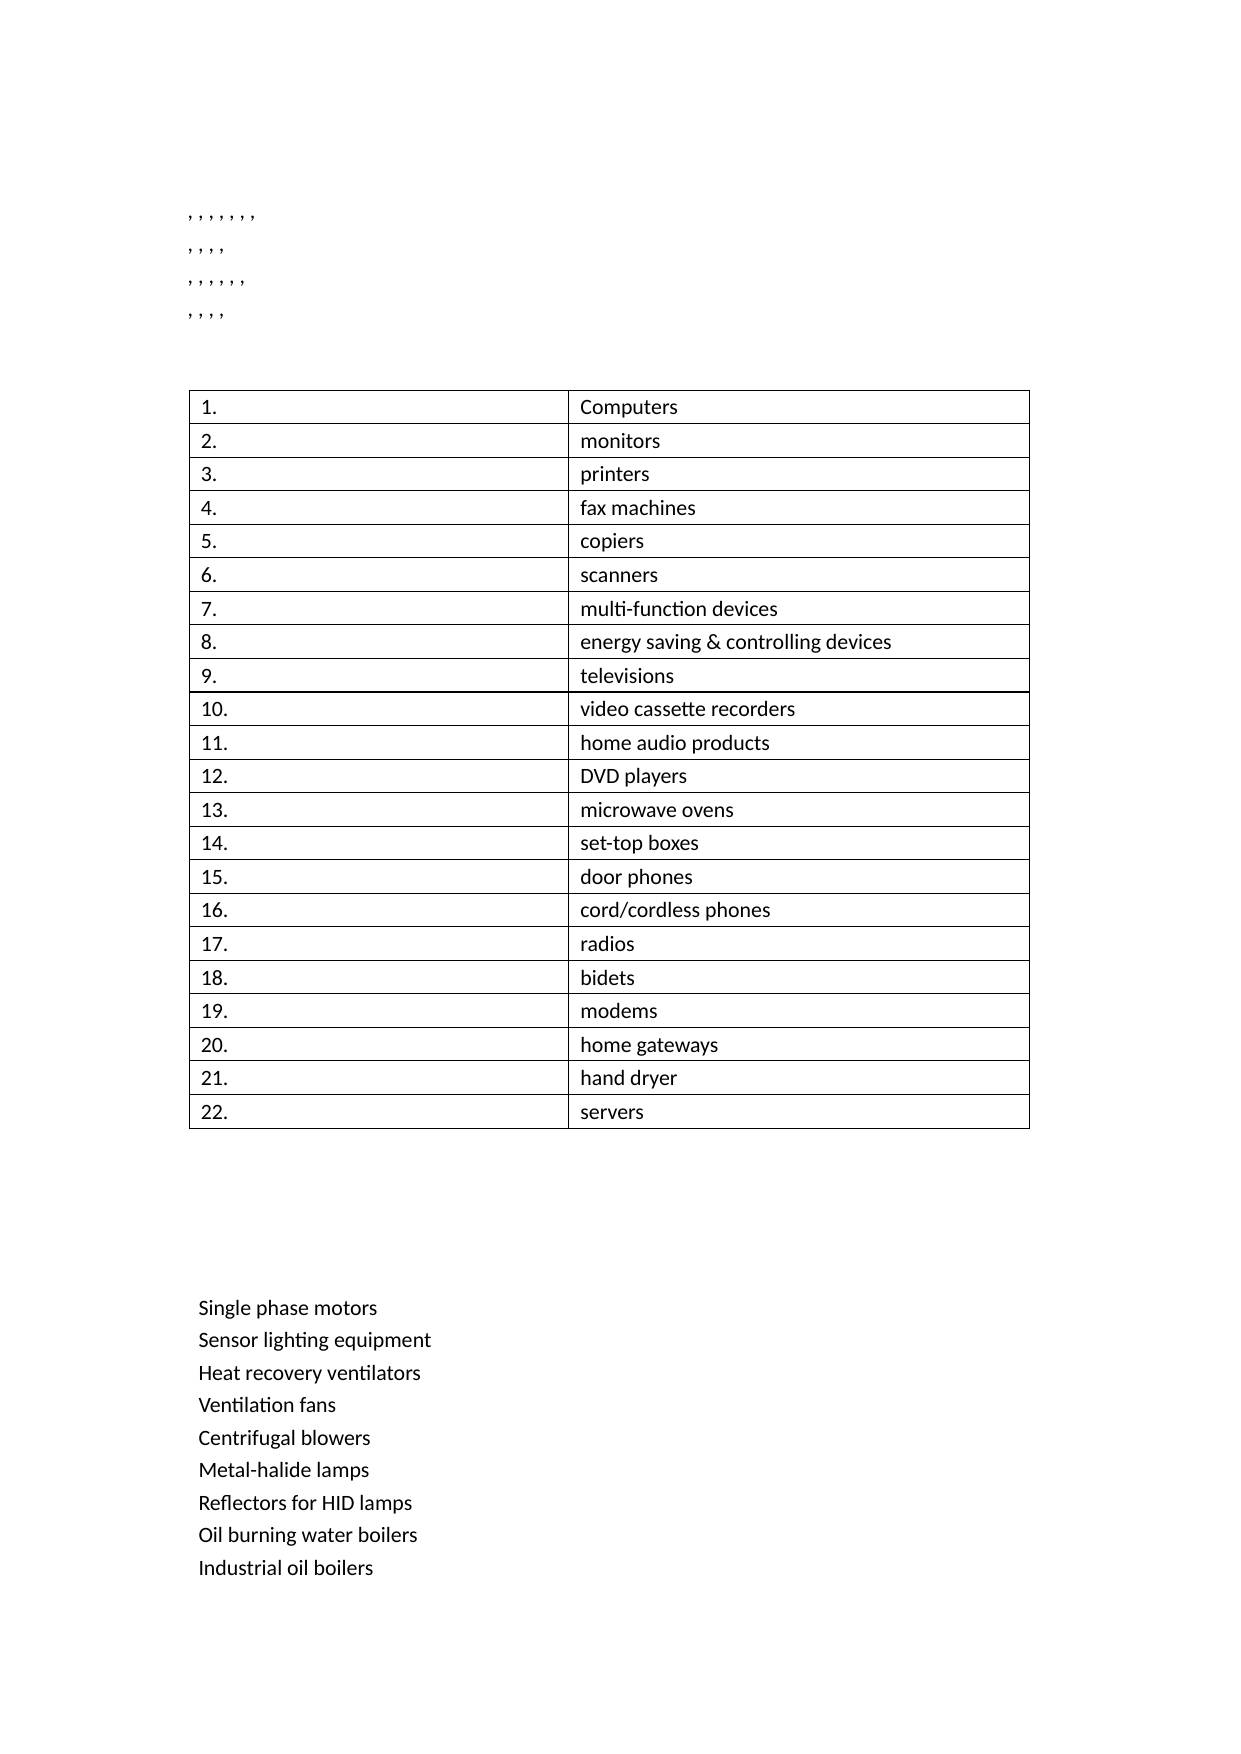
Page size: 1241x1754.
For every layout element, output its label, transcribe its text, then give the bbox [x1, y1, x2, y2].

table_cell multi-function devices [569, 592, 1029, 624]
table_cell [190, 726, 568, 758]
table_cell [190, 525, 568, 557]
table_cell [190, 1061, 568, 1094]
text , , , , , , [187, 259, 1053, 292]
text Industrial oil boilers [187, 1551, 1053, 1583]
text Oil burning water boilers [187, 1518, 1053, 1551]
text Reflectors for HID lamps [187, 1486, 1053, 1518]
table_cell [190, 793, 568, 826]
table_cell [190, 659, 568, 691]
table_cell hand dryer [569, 1061, 1029, 1094]
table_cell DVD players [569, 760, 1029, 792]
table_cell [190, 625, 568, 658]
table_cell [190, 994, 568, 1027]
table_cell video cassette recorders [569, 693, 1029, 725]
table_cell [190, 491, 568, 524]
table_cell monitors [569, 424, 1029, 457]
text , , , , [187, 292, 1053, 324]
table_cell fax machines [569, 491, 1029, 524]
text Metal-halide lamps [187, 1453, 1053, 1486]
table_cell home gateways [569, 1028, 1029, 1060]
text Centrifugal blowers [187, 1421, 1053, 1453]
text Single phase motors [187, 1291, 1053, 1323]
table_cell modems [569, 994, 1029, 1027]
table_cell [190, 894, 568, 926]
table_cell servers [569, 1095, 1029, 1127]
table_cell [190, 558, 568, 591]
table_cell [190, 693, 568, 725]
table_cell radios [569, 927, 1029, 960]
text Ventilation fans [187, 1388, 1053, 1421]
text Heat recovery ventilators [187, 1356, 1053, 1388]
table_cell [190, 424, 568, 457]
table_cell home audio products [569, 726, 1029, 758]
table_cell door phones [569, 860, 1029, 893]
table_header Computers [569, 391, 1029, 423]
table_cell [190, 1028, 568, 1060]
table_cell televisions [569, 659, 1029, 691]
table_cell energy saving & controlling devices [569, 625, 1029, 658]
table_cell [190, 458, 568, 490]
table_cell bidets [569, 961, 1029, 993]
table_cell [190, 592, 568, 624]
text , , , , , , , [187, 194, 1053, 227]
table_cell cord/cordless phones [569, 894, 1029, 926]
text , , , , [187, 227, 1053, 259]
table_cell scanners [569, 558, 1029, 591]
table_cell [190, 927, 568, 960]
table_cell [190, 760, 568, 792]
table_header [190, 391, 568, 423]
table_cell [190, 1095, 568, 1127]
table_cell copiers [569, 525, 1029, 557]
table_cell [190, 827, 568, 859]
table_cell printers [569, 458, 1029, 490]
table_cell [190, 961, 568, 993]
table_cell set-top boxes [569, 827, 1029, 859]
table_cell [190, 860, 568, 893]
text Sensor lighting equipment [187, 1323, 1053, 1356]
table_cell microwave ovens [569, 793, 1029, 826]
